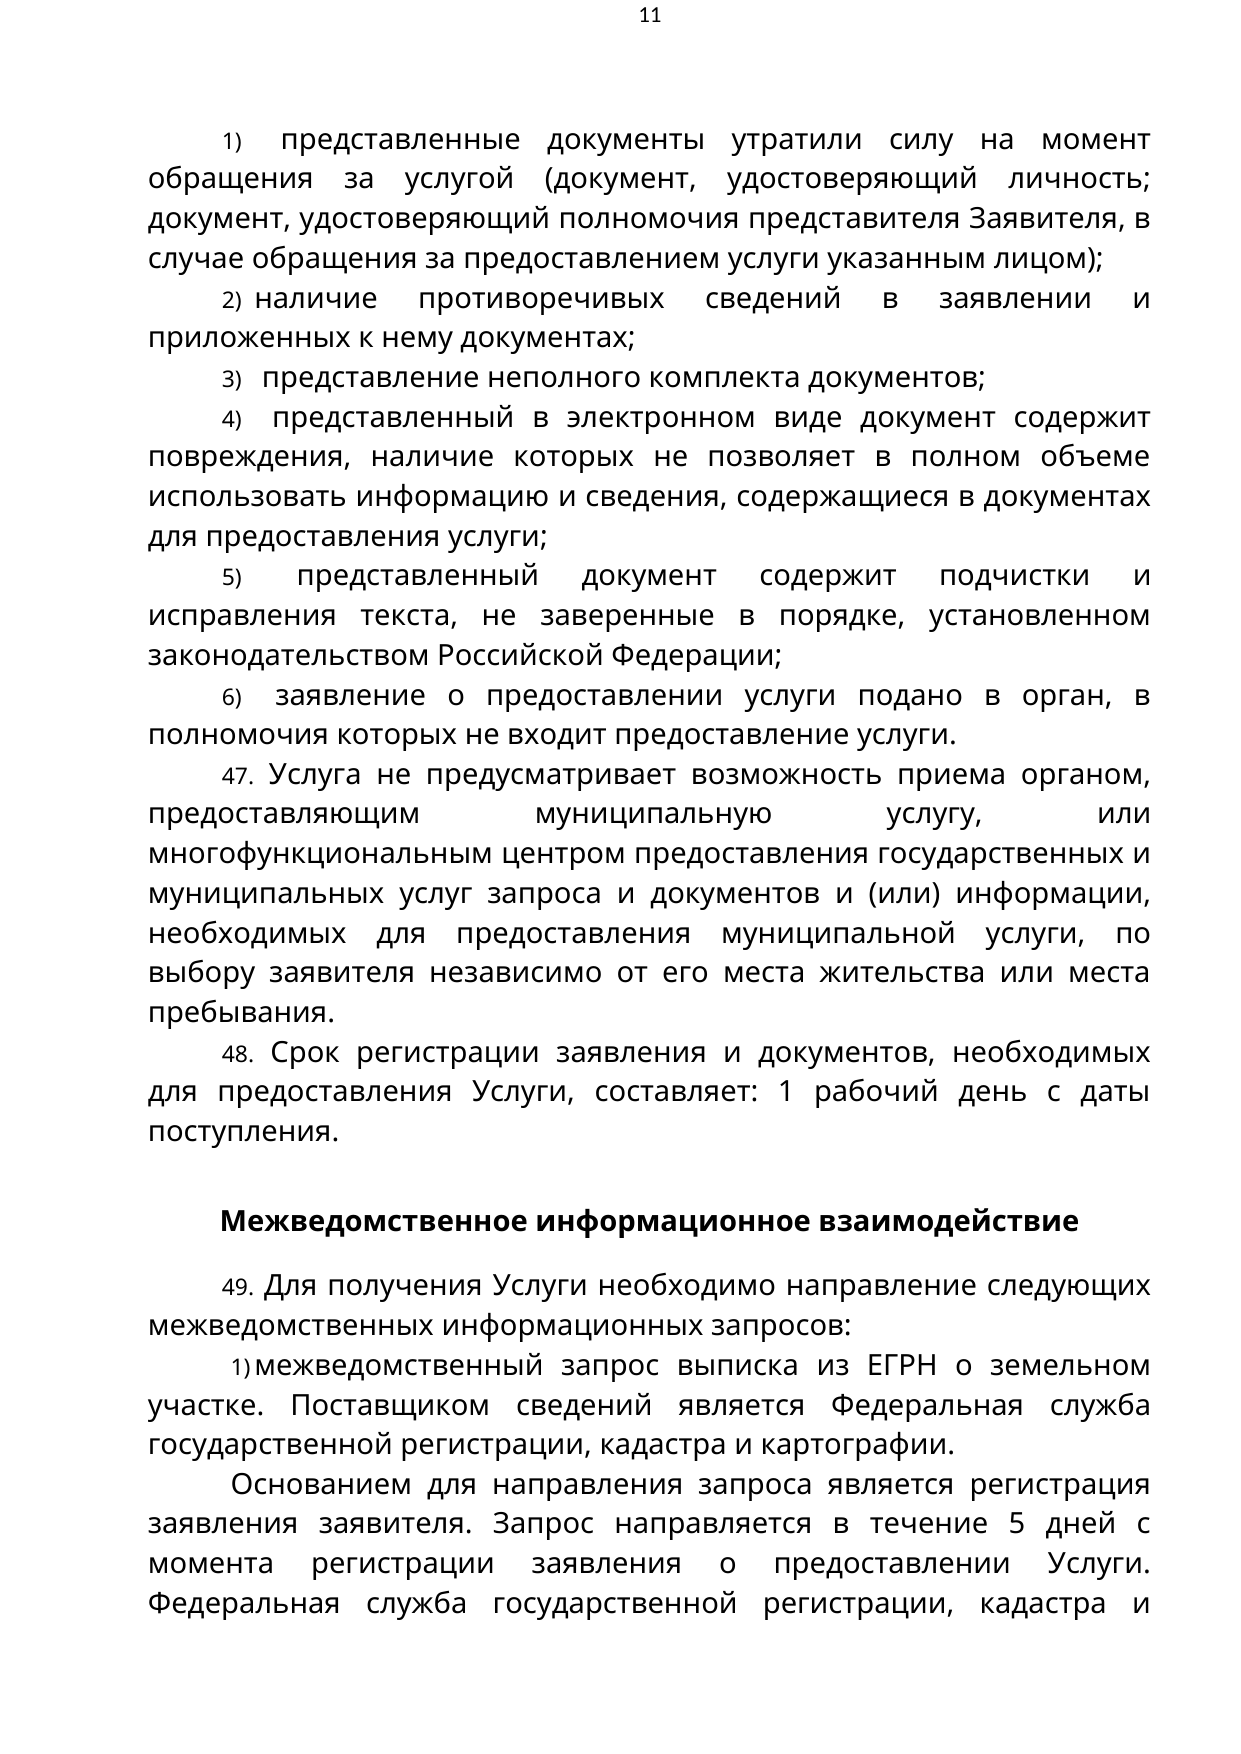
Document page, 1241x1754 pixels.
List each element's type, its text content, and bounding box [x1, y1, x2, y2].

list межведомственный запрос выписка из ЕГРН о земельном участке. Поставщиком сведений является Федеральная служба государственной регистрации, кадастра и картографии. [148, 1344, 1152, 1463]
list заявление о предоставлении услуги подано в орган, в полномочия которых не входит предоставление услуги. [148, 674, 1152, 753]
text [148, 1463, 1152, 1622]
list наличие противоречивых сведений в заявлении и приложенных к нему документах; [148, 277, 1152, 356]
list представленные документы утратили силу на момент обращения за услугой (документ, удостоверяющий личность; документ, удостоверяющий полномочия представителя Заявителя, в случае обращения за предоставлением услуги указанным лицом); [148, 118, 1152, 277]
text 48. Срок регистрации заявления и документов, необходимых для предоставления Услуги, составляет: 1 рабочий день с даты поступления. [148, 1031, 1152, 1150]
text 49. Для получения Услуги необходимо направление следующих межведомственных информационных запросов: [148, 1265, 1152, 1344]
text 47. Услуга не предусматривает возможность приема органом, предоставляющим муниципальную услугу, или многофункциональным центром предоставления государственных и муниципальных услуг запроса и документов и (или) информации, необходимых для предоставления муниципальной услуги, по выбору заявителя независимо от его места жительства или места пребывания. [148, 753, 1152, 1031]
list представление неполного комплекта документов; [148, 356, 1152, 396]
list представленный в электронном виде документ содержит повреждения, наличие которых не позволяет в полном объеме использовать информацию и сведения, содержащиеся в документах для предоставления услуги; [148, 396, 1152, 555]
text Межведомственное информационное взаимодействие [148, 1200, 1152, 1240]
list представленный документ содержит подчистки и исправления текста, не заверенные в порядке, установленном законодательством Российской Федерации; [148, 555, 1152, 674]
